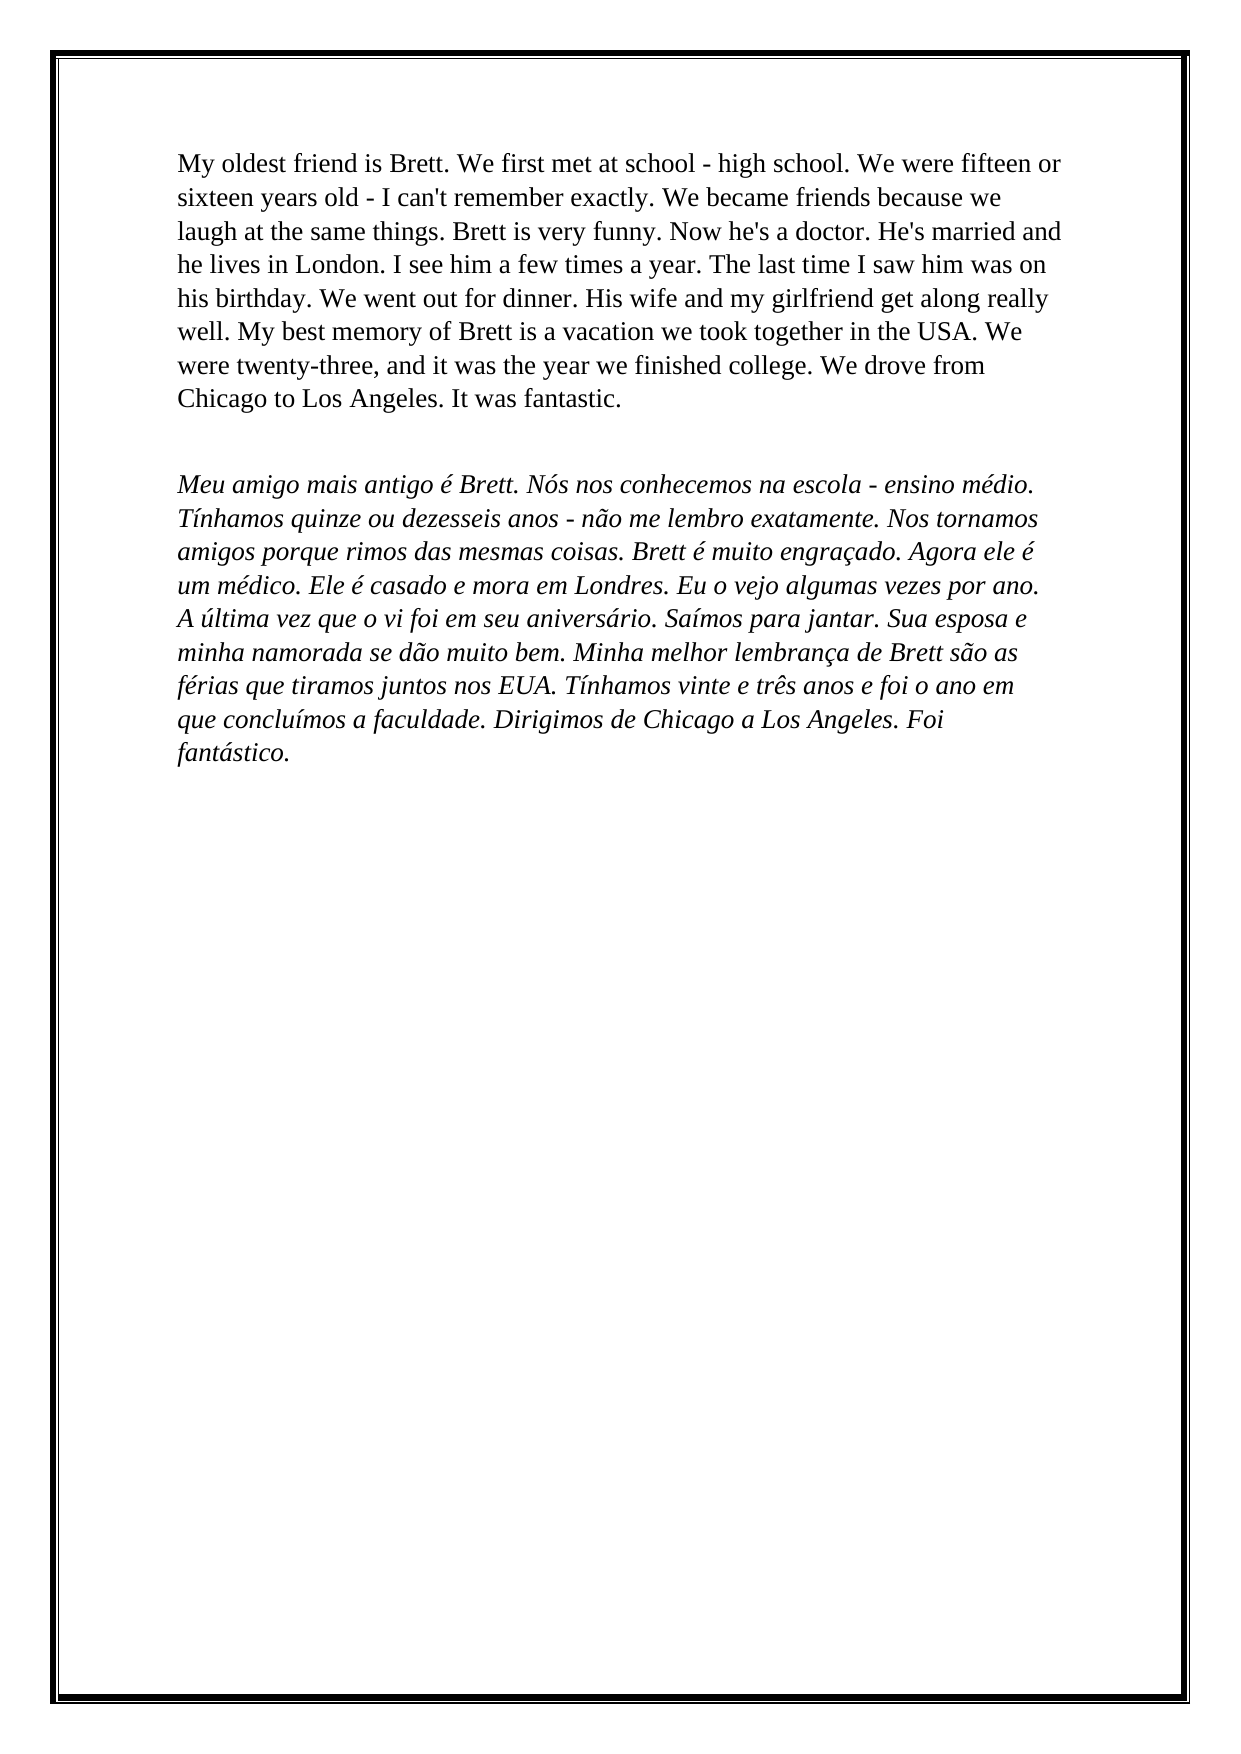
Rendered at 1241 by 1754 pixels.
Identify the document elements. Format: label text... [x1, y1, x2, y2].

text My oldest friend is Brett. We first met at school - high school. We were fifteen or sixteen years old - I can't remember exactly. We became friends because we laugh at the same things. Brett is very funny. Now he's a doctor. He's married and he lives in London. I see him a few times a year. The last time I saw him was on his birthday. We went out for dinner. His wife and my girlfriend get along really well. My best memory of Brett is a vacation we took together in the USA. We were twenty-three, and it was the year we finished college. We drove from Chicago to Los Angeles. It was fantastic. [177, 147, 1063, 413]
text Meu amigo mais antigo é Brett. Nós nos conhecemos na escola - ensino médio. Tínhamos quinze ou dezesseis anos - não me lembro exatamente. Nos tornamos amigos porque rimos das mesmas coisas. Brett é muito engraçado. Agora ele é um médico. Ele é casado e mora em Londres. Eu o vejo algumas vezes por ano. A última vez que o vi foi em seu aniversário. Saímos para jantar. Sua esposa e minha namorada se dão muito bem. Minha melhor lembrança de Brett são as férias que tiramos juntos nos EUA. Tínhamos vinte e três anos e foi o ano em que concluímos a faculdade. Dirigimos de Chicago a Los Angeles. Foi fantástico. [177, 468, 1063, 768]
